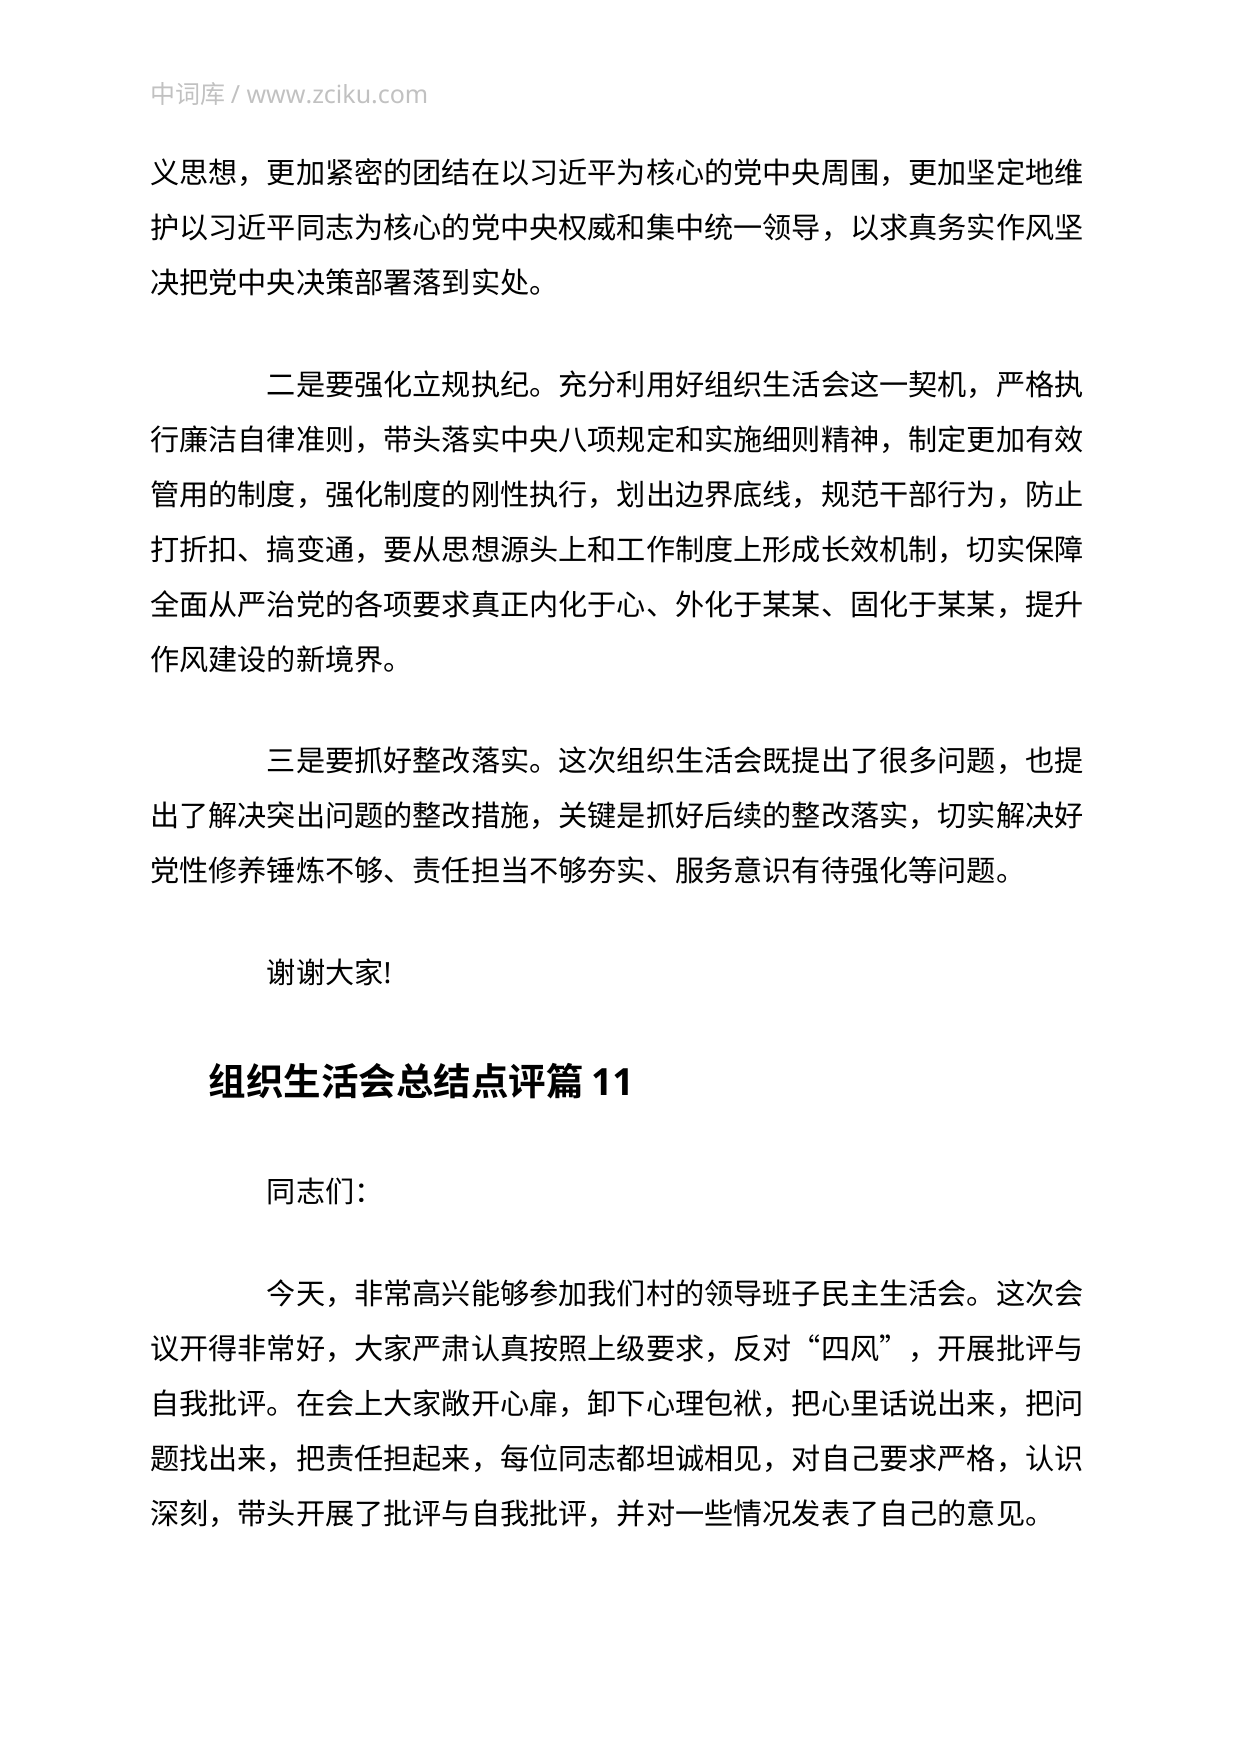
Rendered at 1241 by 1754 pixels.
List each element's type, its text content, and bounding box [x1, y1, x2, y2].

text 谢谢大家! [150, 949, 1090, 992]
text 今天，非常高兴能够参加我们村的领导班子民主生活会。这次会议开得非常好，大家严肃认真按照上级要求，反对“四风”，开展批评与自我批评。在会上大家敞开心扉，卸下心理包袱，把心里话说出来，把问题找出来，把责任担起来，每位同志都坦诚相见，对自己要求严格，认识深刻，带头开展了批评与自我批评，并对一些情况发表了自己的意见。 [150, 1271, 1090, 1533]
text 组织生活会总结点评篇11 [150, 1051, 1090, 1106]
text 二是要强化立规执纪。充分利用好组织生活会这一契机，严格执行廉洁自律准则，带头落实中央八项规定和实施细则精神，制定更加有效管用的制度，强化制度的刚性执行，划出边界底线，规范干部行为，防止打折扣、搞变通，要从思想源头上和工作制度上形成长效机制，切实保障全面从严治党的各项要求真正内化于心、外化于某某、固化于某某，提升作风建设的新境界。 [150, 362, 1090, 678]
text 同志们： [150, 1169, 1090, 1211]
text 三是要抓好整改落实。这次组织生活会既提出了很多问题，也提出了解决突出问题的整改措施，关键是抓好后续的整改落实，切实解决好党性修养锤炼不够、责任担当不够夯实、服务意识有待强化等问题。 [150, 738, 1090, 890]
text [150, 150, 1090, 302]
